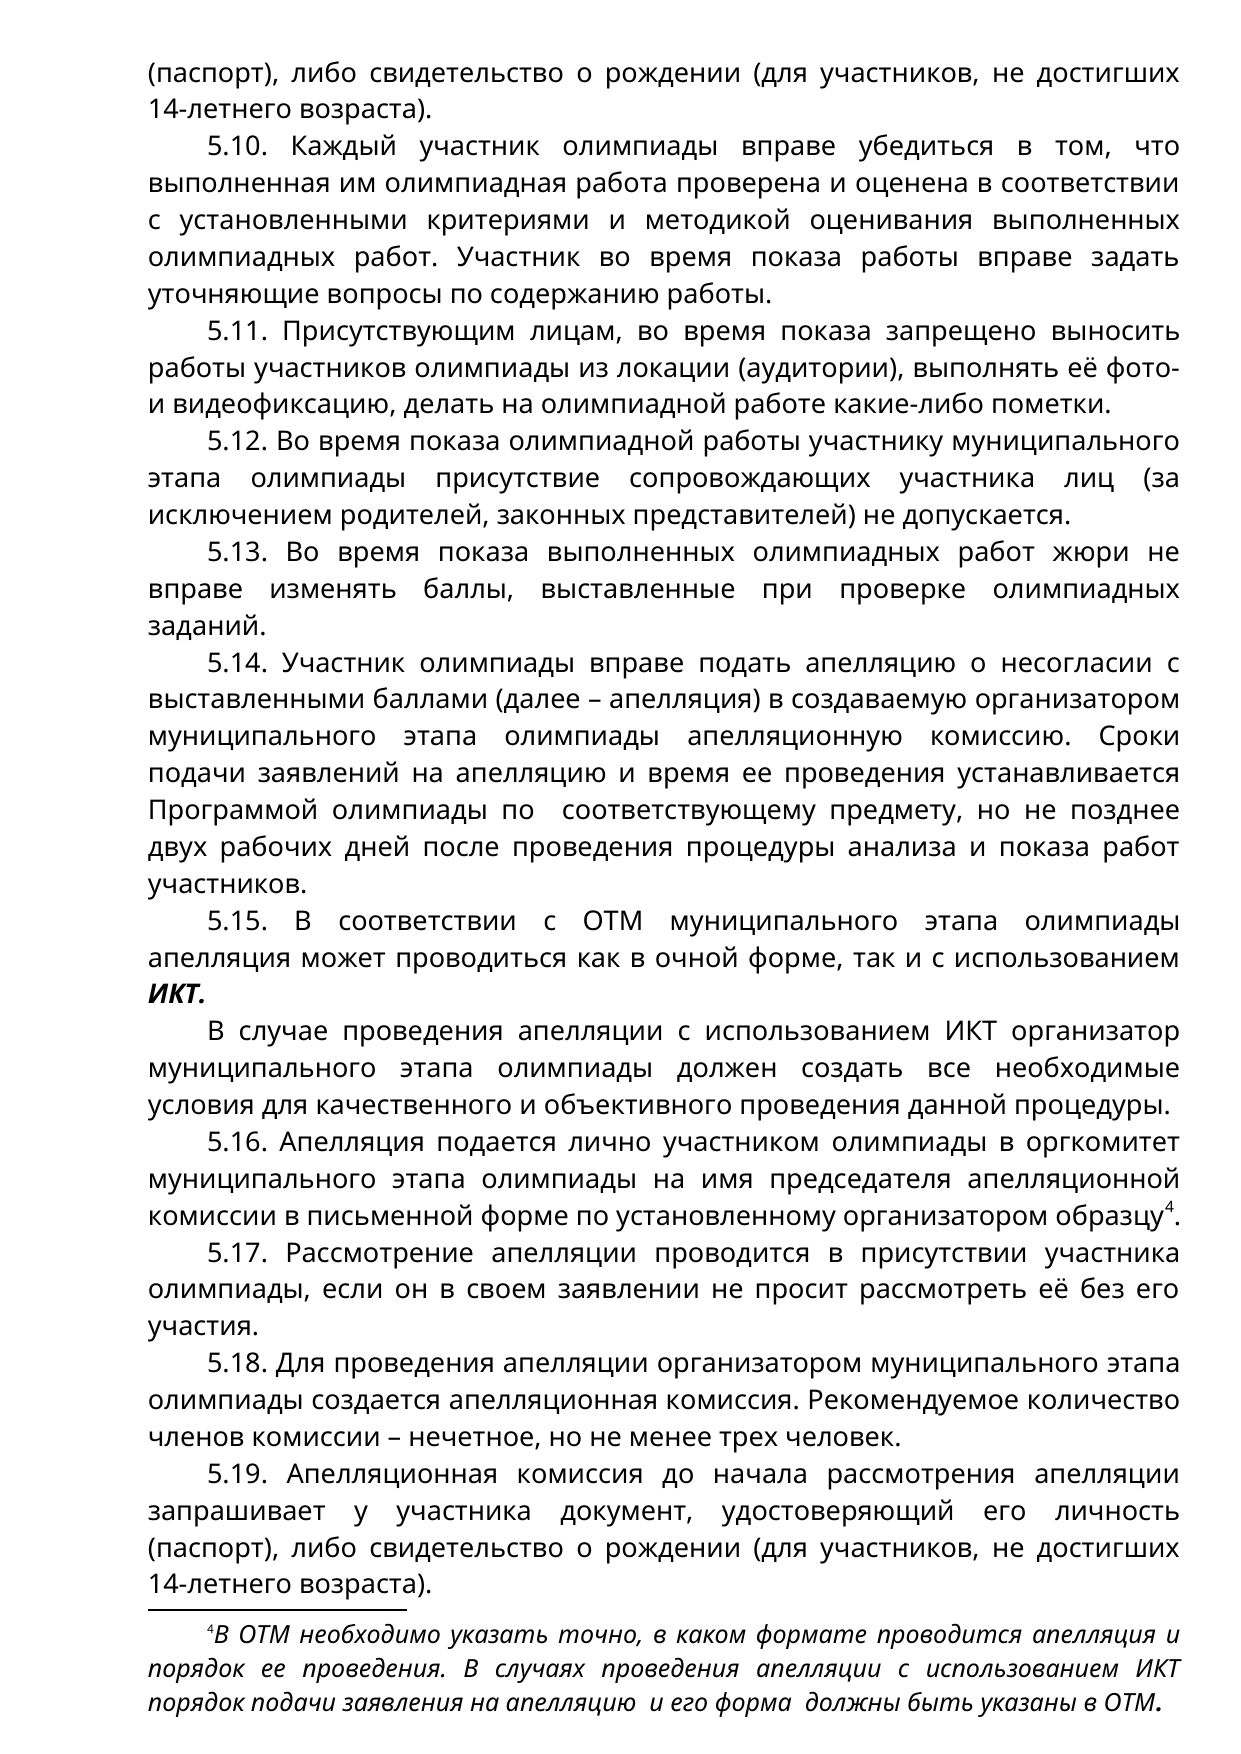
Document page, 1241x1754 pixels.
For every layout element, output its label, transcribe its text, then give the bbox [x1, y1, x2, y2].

text 5.17. Рассмотрение апелляции проводится в присутствии участника олимпиады, если он в своем заявлении не просит рассмотреть её без его участия. [148, 1233, 1181, 1344]
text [148, 53, 1181, 127]
text 5.18. Для проведения апелляции организатором муниципального этапа олимпиады создается апелляционная комиссия. Рекомендуемое количество членов комиссии – нечетное, но не менее трех человек. [148, 1344, 1181, 1454]
text 5.16. Апелляция подается лично участником олимпиады в оргкомитет муниципального этапа олимпиады на имя председателя апелляционной комиссии в письменной форме по установленному организатором образцу. [148, 1122, 1181, 1233]
text 5.14. Участник олимпиады вправе подать апелляцию о несогласии с выставленными баллами (далее – апелляция) в создаваемую организатором муниципального этапа олимпиады апелляционную комиссию. Сроки подачи заявлений на апелляцию и время ее проведения устанавливается Программой олимпиады по соответствующему предмету, но не позднее двух рабочих дней после проведения процедуры анализа и показа работ участников. [148, 643, 1181, 901]
text 5.13. Во время показа выполненных олимпиадных работ жюри не вправе изменять баллы, выставленные при проверке олимпиадных заданий. [148, 532, 1181, 643]
text 5.19. Апелляционная комиссия до начала рассмотрения апелляции запрашивает у участника документ, удостоверяющий его личность (паспорт), либо свидетельство о рождении (для участников, не достигших 14-летнего возраста). [148, 1454, 1181, 1602]
text В случае проведения апелляции с использованием ИКТ организатор муниципального этапа олимпиады должен создать все необходимые условия для качественного и объективного проведения данной процедуры. [148, 1012, 1181, 1122]
text 5.12. Во время показа олимпиадной работы участнику муниципального этапа олимпиады присутствие сопровождающих участника лиц (за исключением родителей, законных представителей) не допускается. [148, 422, 1181, 532]
text 5.11. Присутствующим лицам, во время показа запрещено выносить работы участников олимпиады из локации (аудитории), выполнять её фото- и видеофиксацию, делать на олимпиадной работе какие-либо пометки. [148, 311, 1181, 422]
text 5.10. Каждый участник олимпиады вправе убедиться в том, что выполненная им олимпиадная работа проверена и оценена в соответствии с установленными критериями и методикой оценивания выполненных олимпиадных работ. Участник во время показа работы вправе задать уточняющие вопросы по содержанию работы. [148, 127, 1181, 311]
text 5.15. В соответствии с ОТМ муниципального этапа олимпиады апелляция может проводиться как в очной форме, так и с использованием ИКТ. [148, 901, 1181, 1012]
